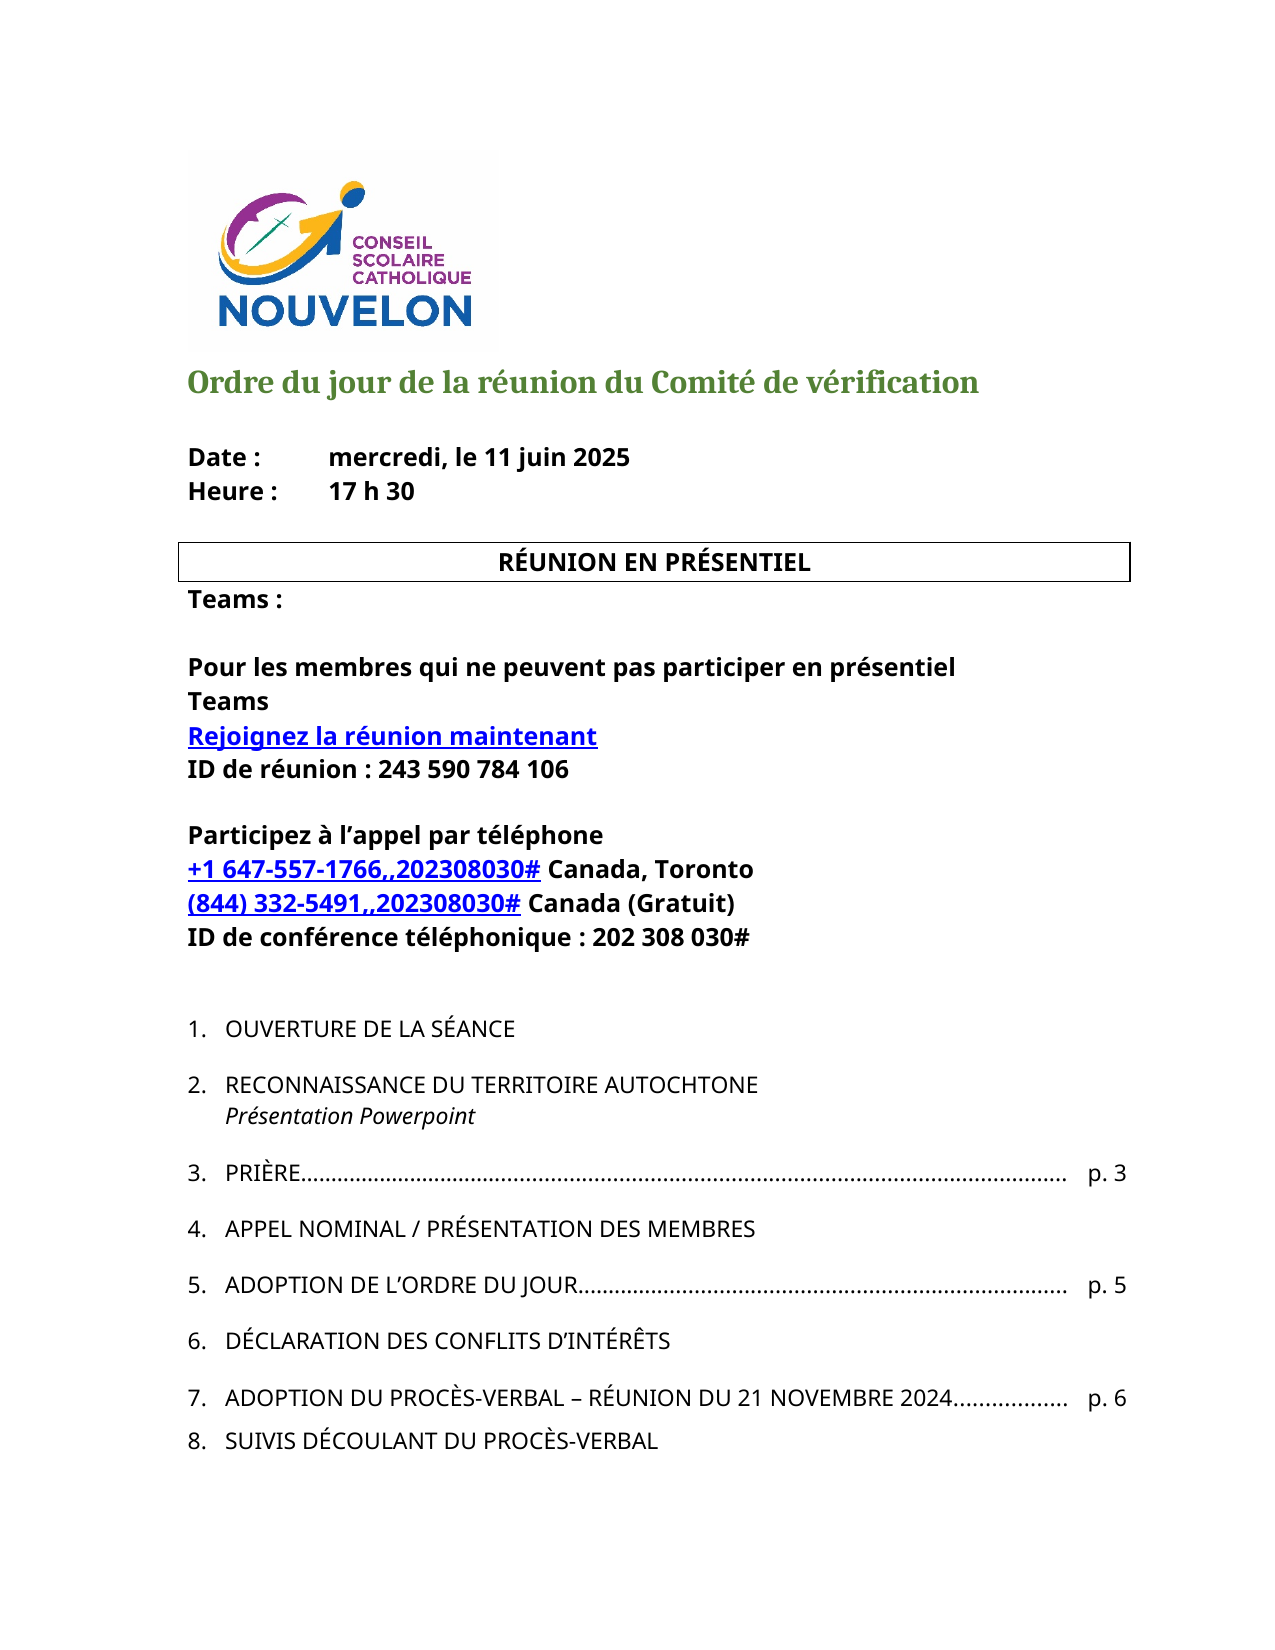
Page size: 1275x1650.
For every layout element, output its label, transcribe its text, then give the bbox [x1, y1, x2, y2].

list APPEL NOMINAL / PRÉSENTATION DES MEMBRES [187, 1213, 1144, 1244]
list SUIVIS DÉCOULANT DU PROCÈS-VERBAL [187, 1425, 1125, 1457]
list ADOPTION DE L’ORDRE DU JOUR p. 5 [187, 1269, 1144, 1300]
text ID de réunion : 243 590 784 106 [187, 752, 1087, 786]
text +1 647-557-1766,,202308030# Canada, Toronto [187, 852, 1087, 886]
text Participez à l’appel par téléphone [187, 817, 1087, 852]
text Rejoignez la réunion maintenant [187, 718, 1087, 752]
list PriÈRE p. 3 [187, 1157, 1144, 1188]
list DÉCLARATION DES CONFLITS D’INTÉRÊTS [187, 1325, 1144, 1357]
text Teams [187, 684, 1087, 718]
text Heure : 17 h 30 [187, 473, 1121, 507]
subtitle Ordre du jour de la réunion du Comité de vérification [187, 363, 1087, 402]
text Date : mercredi, le 11 juin 2025 [187, 439, 1121, 473]
text Présentation Powerpoint [225, 1100, 1144, 1132]
text Pour les membres qui ne peuvent pas participer en présentiel [187, 650, 1087, 684]
text RÉUNION EN PRÉSENTIEL [179, 543, 1129, 581]
picture [187, 150, 499, 352]
list ouverture de la séance [187, 1013, 1144, 1044]
list ADOPTION DU PROCÈS-VERBAL – réunion du 21 novembre 2024 p. 6 [187, 1382, 1144, 1413]
text Teams : [187, 582, 1087, 616]
text (844) 332-5491,,202308030# Canada (Gratuit) [187, 886, 1087, 920]
text ID de conférence téléphonique : 202 308 030# [187, 920, 1087, 954]
list Reconnaissance du territoire autochtone [187, 1069, 1144, 1100]
